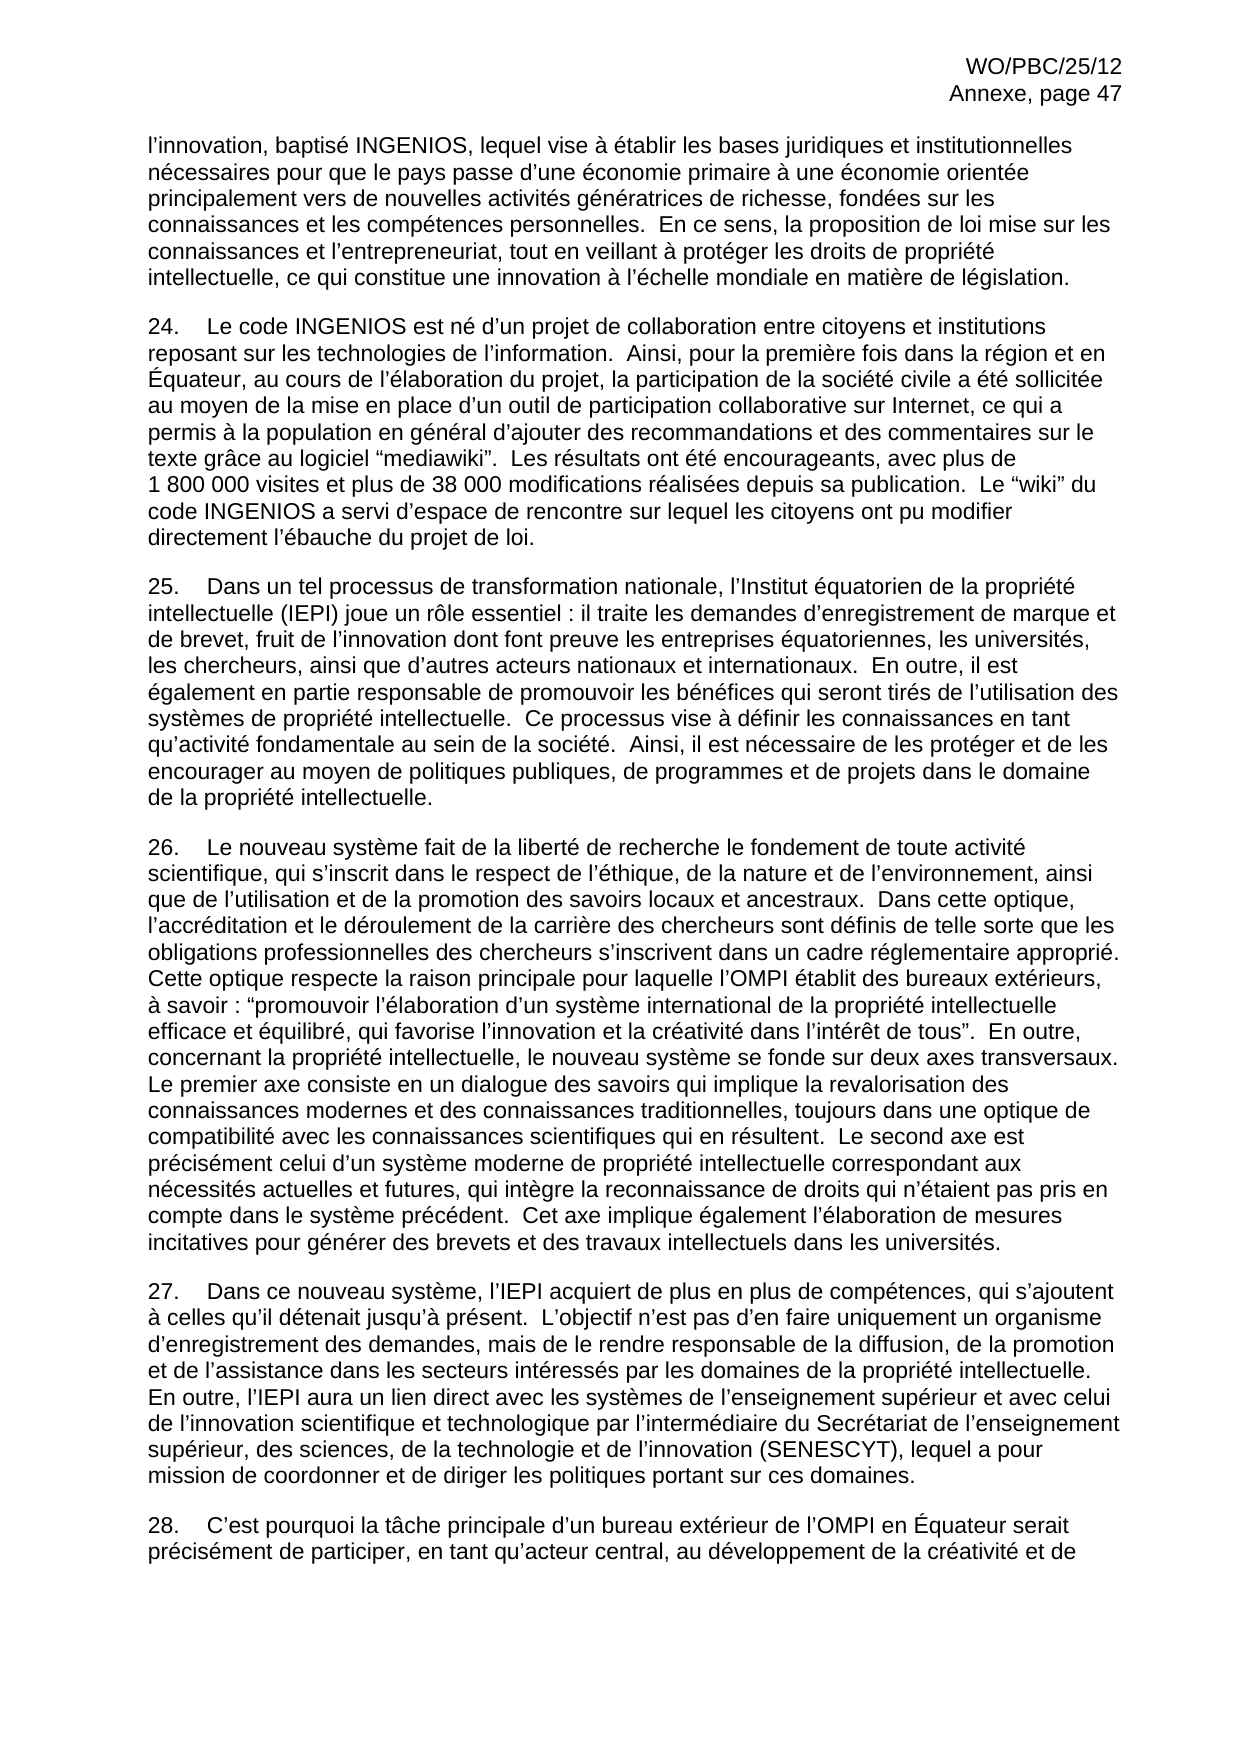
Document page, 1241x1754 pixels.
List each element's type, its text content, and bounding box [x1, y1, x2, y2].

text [148, 132, 1122, 290]
text Dans ce nouveau système, l’IEPI acquiert de plus en plus de compétences, qui s’ajoutent à celles qu’il détenait jusqu’à présent. L’objectif n’est pas d’en faire uniquement un organisme d’enregistrement des demandes, mais de le rendre responsable de la diffusion, de la promotion et de l’assistance dans les secteurs intéressés par les domaines de la propriété intellectuelle. En outre, l’IEPI aura un lien direct avec les systèmes de l’enseignement supérieur et avec celui de l’innovation scientifique et technologique par l’intermédiaire du Secrétariat de l’enseignement supérieur, des sciences, de la technologie et de l’innovation (SENESCYT), lequel a pour mission de coordonner et de diriger les politiques portant sur ces domaines. [148, 1278, 1122, 1489]
text Le code INGENIOS est né d’un projet de collaboration entre citoyens et institutions reposant sur les technologies de l’information. Ainsi, pour la première fois dans la région et en Équateur, au cours de l’élaboration du projet, la participation de la société civile a été sollicitée au moyen de la mise en place d’un outil de participation collaborative sur Internet, ce qui a permis à la population en général d’ajouter des recommandations et des commentaires sur le texte grâce au logiciel “mediawiki”. Les résultats ont été encourageants, avec plus de 1 800 000 visites et plus de 38 000 modifications réalisées depuis sa publication. Le “wiki” du code INGENIOS a servi d’espace de rencontre sur lequel les citoyens ont pu modifier directement l’ébauche du projet de loi. [148, 313, 1122, 550]
text Le nouveau système fait de la liberté de recherche le fondement de toute activité scientifique, qui s’inscrit dans le respect de l’éthique, de la nature et de l’environnement, ainsi que de l’utilisation et de la promotion des savoirs locaux et ancestraux. Dans cette optique, l’accréditation et le déroulement de la carrière des chercheurs sont définis de telle sorte que les obligations professionnelles des chercheurs s’inscrivent dans un cadre réglementaire approprié. Cette optique respecte la raison principale pour laquelle l’OMPI établit des bureaux extérieurs, à savoir : “promouvoir l’élaboration d’un système international de la propriété intellectuelle efficace et équilibré, qui favorise l’innovation et la créativité dans l’intérêt de tous”. En outre, concernant la propriété intellectuelle, le nouveau système se fonde sur deux axes transversaux. Le premier axe consiste en un dialogue des savoirs qui implique la revalorisation des connaissances modernes et des connaissances traditionnelles, toujours dans une optique de compatibilité avec les connaissances scientifiques qui en résultent. Le second axe est précisément celui d’un système moderne de propriété intellectuelle correspondant aux nécessités actuelles et futures, qui intègre la reconnaissance de droits qui n’étaient pas pris en compte dans le système précédent. Cet axe implique également l’élaboration de mesures incitatives pour générer des brevets et des travaux intellectuels dans les universités. [148, 833, 1122, 1255]
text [148, 1512, 1122, 1564]
text Dans un tel processus de transformation nationale, l’Institut équatorien de la propriété intellectuelle (IEPI) joue un rôle essentiel : il traite les demandes d’enregistrement de marque et de brevet, fruit de l’innovation dont font preuve les entreprises équatoriennes, les universités, les chercheurs, ainsi que d’autres acteurs nationaux et internationaux. En outre, il est également en partie responsable de promouvoir les bénéfices qui seront tirés de l’utilisation des systèmes de propriété intellectuelle. Ce processus vise à définir les connaissances en tant qu’activité fondamentale au sein de la société. Ainsi, il est nécessaire de les protéger et de les encourager au moyen de politiques publiques, de programmes et de projets dans le domaine de la propriété intellectuelle. [148, 573, 1122, 811]
